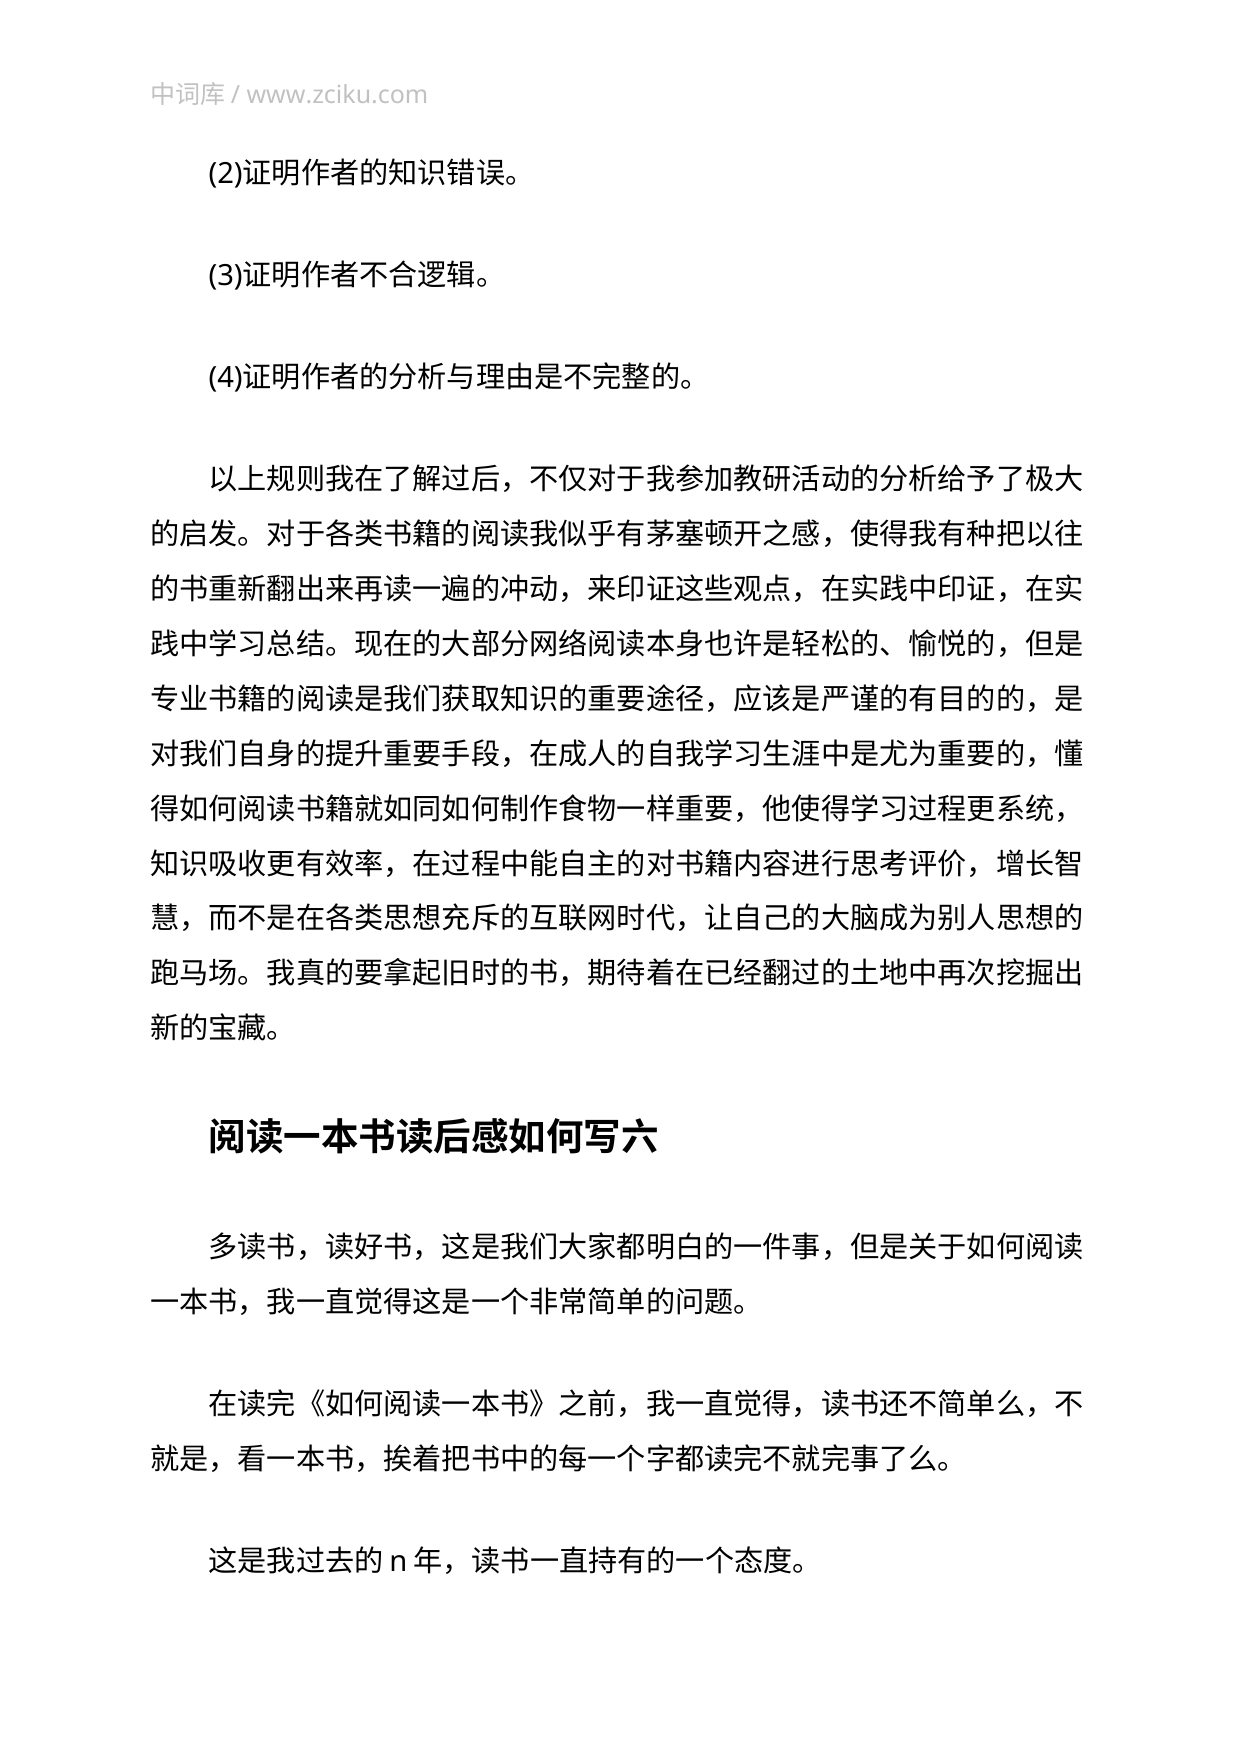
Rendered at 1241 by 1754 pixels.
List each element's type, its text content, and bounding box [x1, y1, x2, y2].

text 阅读一本书读后感如何写六 [150, 1107, 1090, 1161]
text (2)证明作者的知识错误。 [150, 150, 1090, 192]
text 这是我过去的n年，读书一直持有的一个态度。 [150, 1537, 1090, 1580]
text 以上规则我在了解过后，不仅对于我参加教研活动的分析给予了极大的启发。对于各类书籍的阅读我似乎有茅塞顿开之感，使得我有种把以往的书重新翻出来再读一遍的冲动，来印证这些观点，在实践中印证，在实践中学习总结。现在的大部分网络阅读本身也许是轻松的、愉悦的，但是专业书籍的阅读是我们获取知识的重要途径，应该是严谨的有目的的，是对我们自身的提升重要手段，在成人的自我学习生涯中是尤为重要的，懂得如何阅读书籍就如同如何制作食物一样重要，他使得学习过程更系统，知识吸收更有效率，在过程中能自主的对书籍内容进行思考评价，增长智慧，而不是在各类思想充斥的互联网时代，让自己的大脑成为别人思想的跑马场。我真的要拿起旧时的书，期待着在已经翻过的土地中再次挖掘出新的宝藏。 [150, 456, 1090, 1047]
text 多读书，读好书，这是我们大家都明白的一件事，但是关于如何阅读一本书，我一直觉得这是一个非常简单的问题。 [150, 1224, 1090, 1321]
text (4)证明作者的分析与理由是不完整的。 [150, 354, 1090, 396]
text (3)证明作者不合逻辑。 [150, 252, 1090, 294]
text 在读完《如何阅读一本书》之前，我一直觉得，读书还不简单么，不就是，看一本书，挨着把书中的每一个字都读完不就完事了么。 [150, 1381, 1090, 1478]
